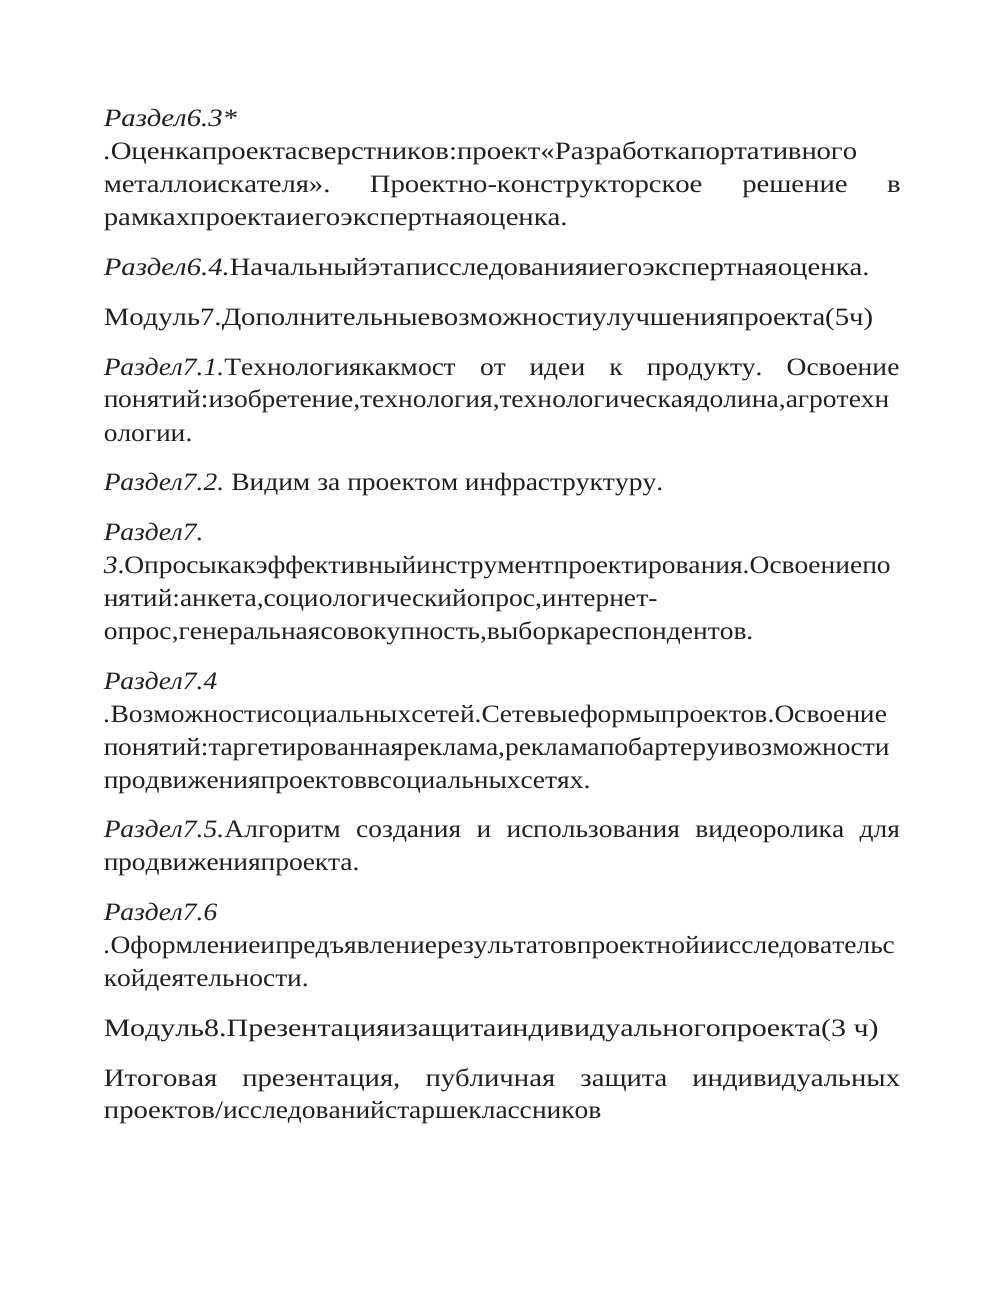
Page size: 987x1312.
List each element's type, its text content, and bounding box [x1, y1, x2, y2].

text Раздел6.4.Начальныйэтаписследованияиегоэкспертнаяоценка. [103, 252, 901, 281]
text Раздел7.4.Возможностисоциальныхсетей.Сетевыеформыпроектов.Освоениепонятий:таргетированнаяреклама,рекламапобартеруивозможностипродвиженияпроектоввсоциальныхсетях. [103, 666, 901, 793]
text Раздел7.5.Алгоритм создания и использования видеоролика для продвиженияпроекта. [103, 814, 901, 876]
text Модуль8.Презентацияизащитаиндивидуальногопроекта(3 ч) [103, 1013, 901, 1042]
text Модуль7.Дополнительныевозможностиулучшенияпроекта(5ч) [103, 302, 901, 331]
text Раздел6.3*.Оценкапроектасверстников:проект«Разработкапортативного металлоискателя». Проектно-конструкторское решение в рамкахпроектаиегоэкспертнаяоценка. [103, 103, 901, 231]
text Раздел7.3.Опросыкакэффективныйинструментпроектирования.Освоениепонятий:анкета,социологическийопрос,интернет-опрос,генеральнаясовокупность,выборкареспондентов. [103, 517, 901, 645]
text Раздел7.1.Технологиякакмост от идеи к продукту. Освоение понятий:изобретение,технология,технологическаядолина,агротехнологии. [103, 352, 901, 446]
text Итоговая презентация, публичная защита индивидуальных проектов/исследованийстаршеклассников [103, 1063, 901, 1124]
text Раздел7.6.Оформлениеипредъявлениерезультатовпроектнойиисследовательскойдеятельности. [103, 897, 901, 992]
text Раздел7.2. Видим за проектом инфраструктуру. [103, 467, 901, 496]
